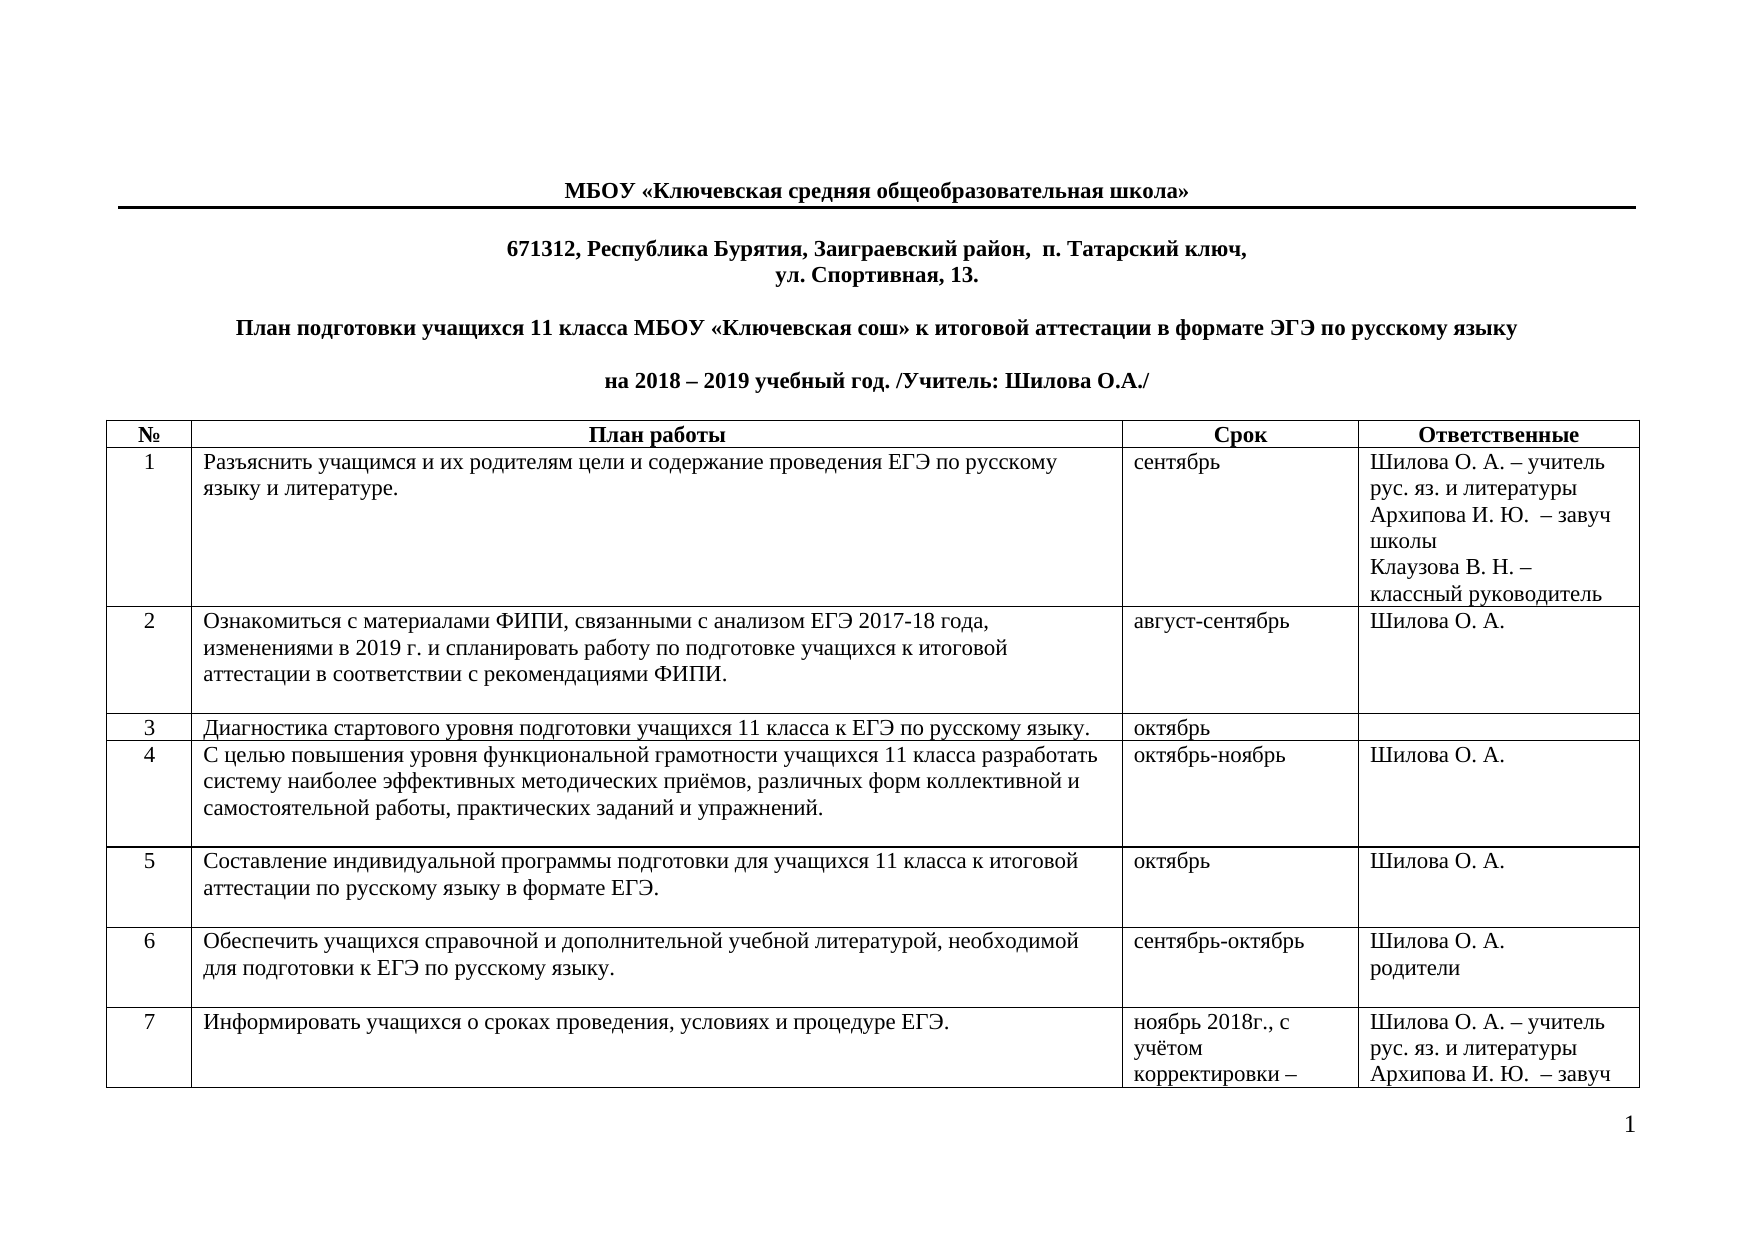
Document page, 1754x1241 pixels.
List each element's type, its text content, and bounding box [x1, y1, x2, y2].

table_cell 5 [107, 848, 191, 927]
table_cell 6 [107, 928, 191, 1007]
table_cell 2 [107, 607, 191, 713]
table_cell Диагностика стартового уровня подготовки учащихся 11 класса к ЕГЭ по русскому языку. [192, 714, 1122, 740]
table_cell Ознакомиться с материалами ФИПИ, связанными с анализом ЕГЭ 2017-18 года, изменениями в 2019 г. и спланировать работу по подготовке учащихся к итоговой аттестации в соответствии с рекомендациями ФИПИ. [192, 607, 1122, 713]
table_cell 3 [107, 714, 191, 740]
table_header Срок [1123, 421, 1358, 447]
text ул. Спортивная, 13. [118, 261, 1636, 288]
text 671312, Республика Бурятия, Заиграевский район, п. Татарский ключ, [118, 235, 1636, 261]
table_cell сентябрь [1123, 448, 1358, 606]
table_cell сентябрь-октябрь [1123, 928, 1358, 1007]
table_cell Шилова О. А. родители [1359, 928, 1639, 1007]
table_cell Составление индивидуальной программы подготовки для учащихся 11 класса к итоговой аттестации по русскому языку в формате ЕГЭ. [192, 848, 1122, 927]
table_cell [1123, 1008, 1358, 1087]
text на 2018 – 2019 учебный год. /Учитель: Шилова О.А./ [118, 367, 1636, 393]
table_cell 1 [107, 448, 191, 606]
table_cell Шилова О. А. [1359, 607, 1639, 713]
text План подготовки учащихся 11 класса МБОУ «Ключевская сош» к итоговой аттестации в формате ЭГЭ по русскому языку [118, 314, 1636, 341]
table_header Ответственные [1359, 421, 1639, 447]
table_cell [192, 1008, 1122, 1087]
table_cell октябрь [1123, 714, 1358, 740]
table_cell Шилова О. А. [1359, 741, 1639, 846]
table_cell Шилова О. А. [1359, 848, 1639, 927]
table_cell 7 [107, 1008, 191, 1087]
table_cell 4 [107, 741, 191, 846]
table_cell С целью повышения уровня функциональной грамотности учащихся 11 класса разработать систему наиболее эффективных методических приёмов, различных форм коллективной и самостоятельной работы, практических заданий и упражнений. [192, 741, 1122, 846]
table_cell август-сентябрь [1123, 607, 1358, 713]
table_cell октябрь-ноябрь [1123, 741, 1358, 846]
table_cell Разъяснить учащимся и их родителям цели и содержание проведения ЕГЭ по русскому языку и литературе. [192, 448, 1122, 606]
table_header План работы [192, 421, 1122, 447]
text МБОУ «Ключевская средняя общеобразовательная школа» [118, 177, 1636, 206]
table_cell Шилова О. А. – учитель рус. яз. и литературы Архипова И. Ю. – завуч школы Клаузова В. Н. – классный руководитель [1359, 448, 1639, 606]
table_cell Обеспечить учащихся справочной и дополнительной учебной литературой, необходимой для подготовки к ЕГЭ по русскому языку. [192, 928, 1122, 1007]
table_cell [1359, 1008, 1639, 1087]
table_cell [1359, 714, 1639, 740]
table_header № [107, 421, 191, 447]
table_cell октябрь [1123, 848, 1358, 927]
